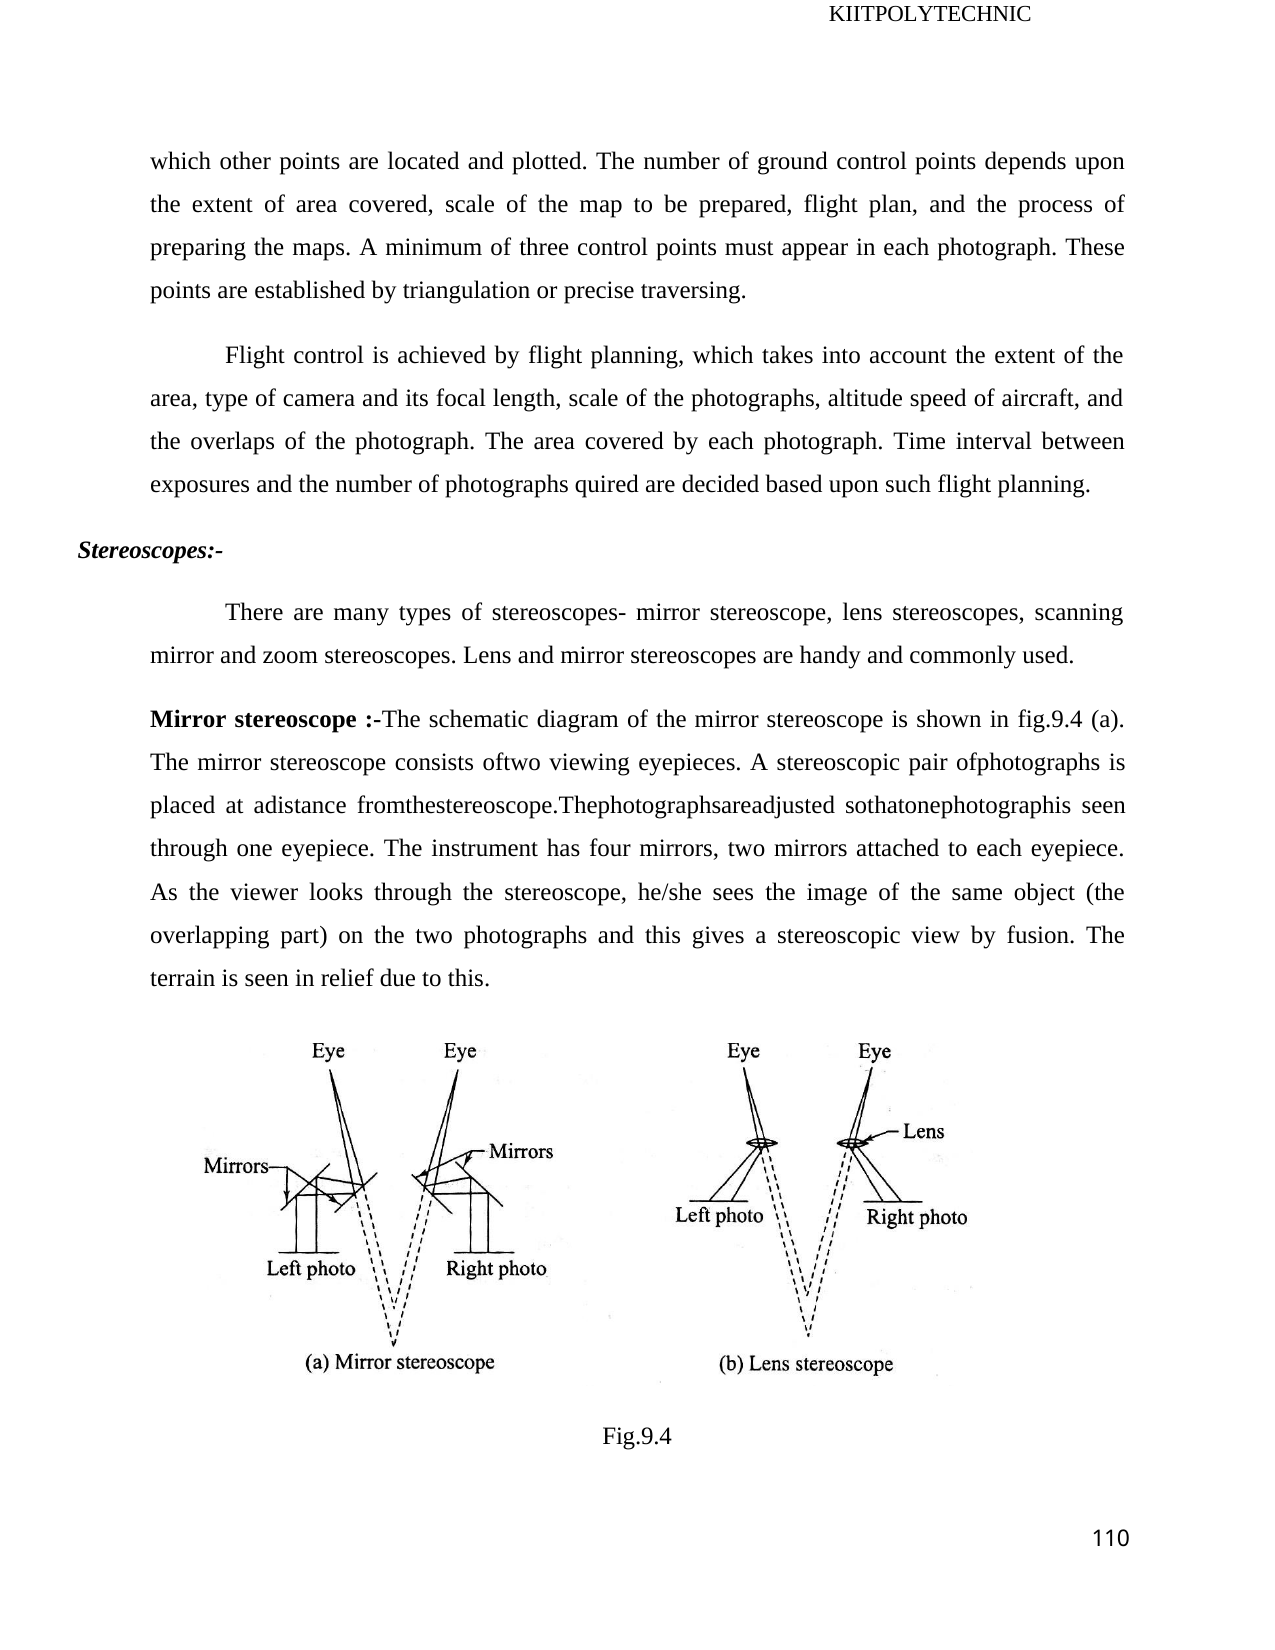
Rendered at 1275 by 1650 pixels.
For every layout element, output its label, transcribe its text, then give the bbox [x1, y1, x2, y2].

subtitle Stereoscopes:- [77, 535, 1275, 564]
text Flight control is achieved by flight planning, which takes into account the extent of the area, type of camera and its focal length, scale of the photographs, altitude speed of aircraft, and the overlaps of the photograph. The area covered by each photograph. Time interval between exposures and the number of photographs quired are decided based upon such flight planning. [150, 340, 1125, 498]
text Mirror stereoscope :-The schematic diagram of the mirror stereoscope is shown in fig.9.4 (a). The mirror stereoscope consists oftwo viewing eyepieces. A stereoscopic pair ofphotographs is placed at adistance fromthestereoscope.Thephotographsareadjusted sothatonephotographis seen through one eyepiece. The instrument has four mirrors, two mirrors attached to each eyepiece. As the viewer looks through the stereoscope, he/she sees the image of the same object (the overlapping part) on the two photographs and this gives a stereoscopic view by fusion. The terrain is seen in relief due to this. [150, 704, 1126, 992]
text There are many types of stereoscopes- mirror stereoscope, lens stereoscopes, scanning mirror and zoom stereoscopes. Lens and mirror stereoscopes are handy and commonly used. [150, 597, 1124, 669]
text which other points are located and plotted. The number of ground control points depends upon the extent of area covered, scale of the map to be prepared, flight plan, and the process of preparing the maps. A minimum of three control points must appear in each photograph. These points are established by triangulation or precise traversing. [150, 146, 1127, 304]
text Fig.9.4 [77, 1421, 1197, 1450]
picture [200, 1043, 974, 1386]
